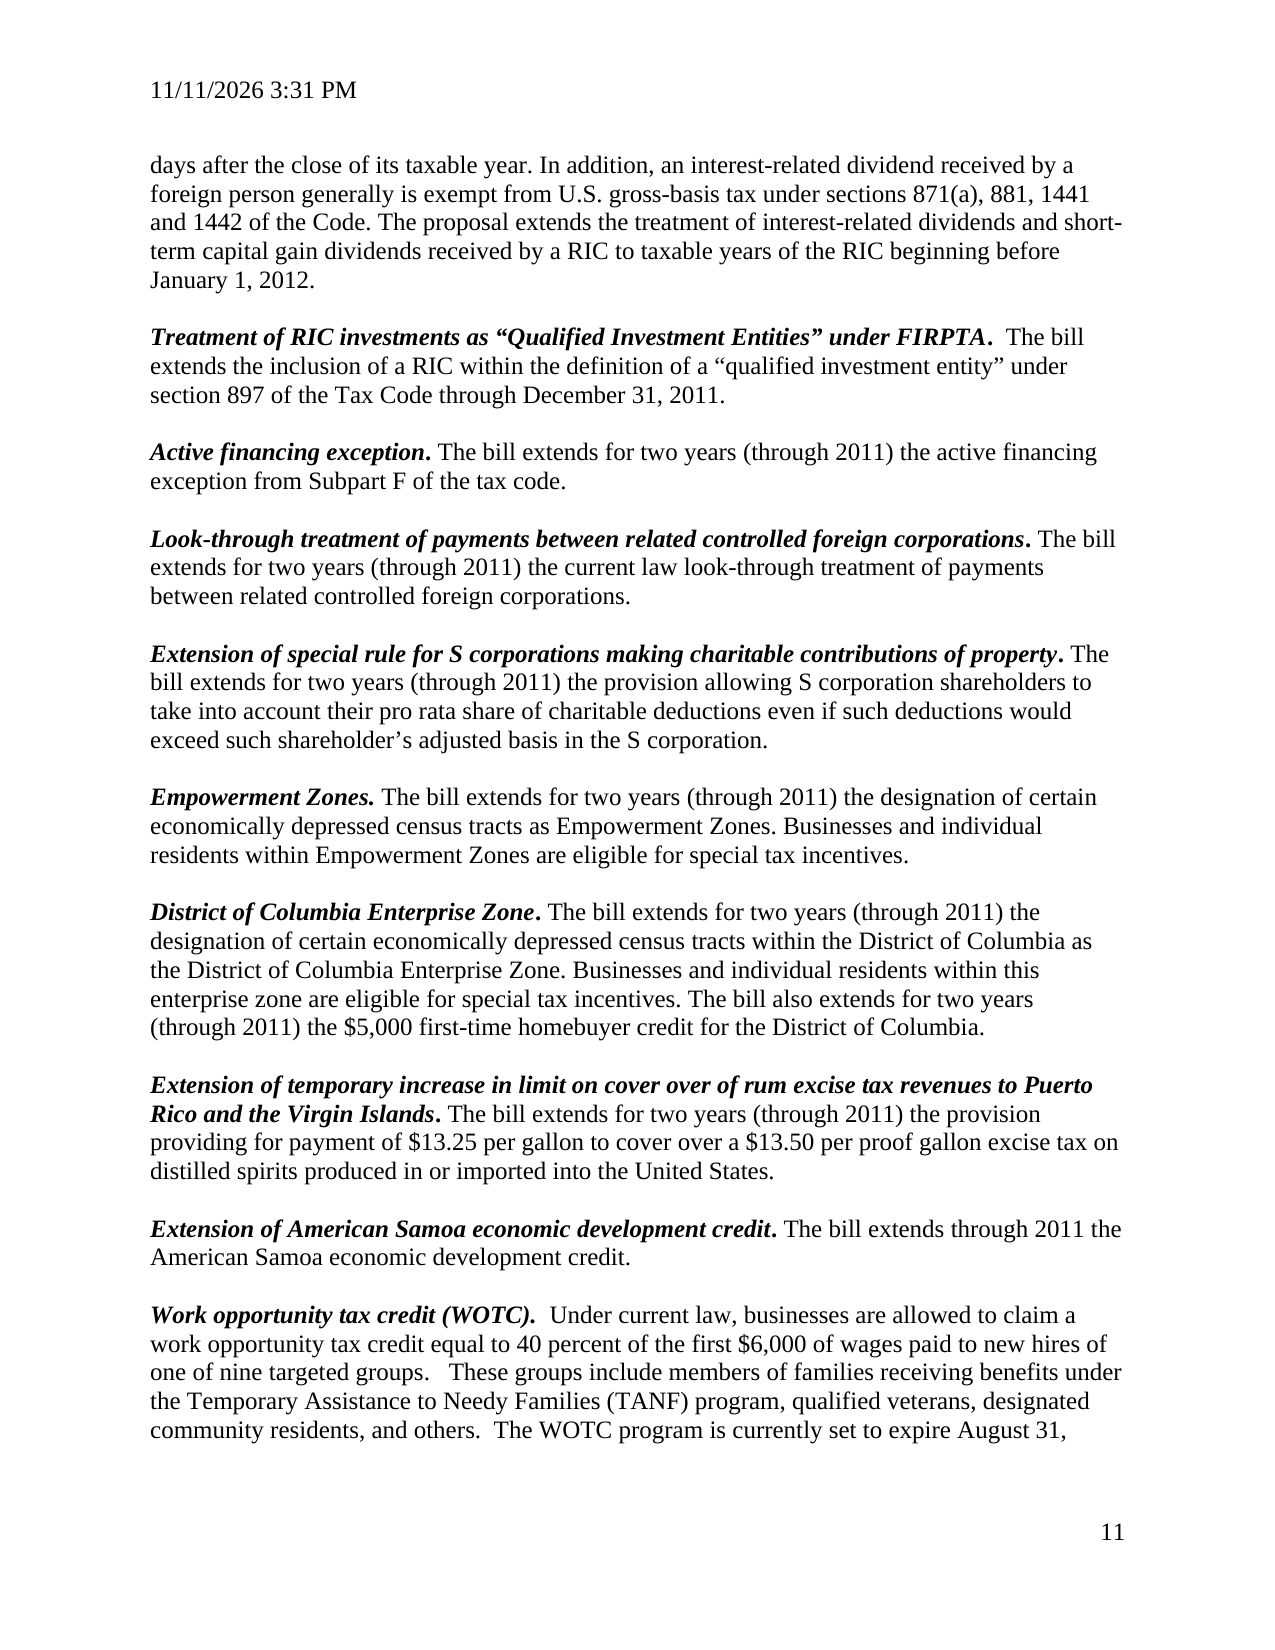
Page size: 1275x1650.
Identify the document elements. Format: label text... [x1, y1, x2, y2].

text Empowerment Zones. The bill extends for two years (through 2011) the designation of certain economically depressed census tracts as Empowerment Zones. Businesses and individual residents within Empowerment Zones are eligible for special tax incentives. [150, 782, 1125, 869]
text Active financing exception. The bill extends for two years (through 2011) the active financing exception from Subpart F of the tax code. [150, 437, 1125, 495]
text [150, 150, 1125, 294]
text Look-through treatment of payments between related controlled foreign corporations. The bill extends for two years (through 2011) the current law look-through treatment of payments between related controlled foreign corporations. [150, 524, 1125, 610]
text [150, 1300, 1125, 1444]
text Treatment of RIC investments as “Qualified Investment Entities” under FIRPTA. The bill extends the inclusion of a RIC within the definition of a “qualified investment entity” under section 897 of the Tax Code through December 31, 2011. [150, 322, 1125, 409]
text Extension of American Samoa economic development credit. The bill extends through 2011 the American Samoa economic development credit. [150, 1214, 1125, 1271]
text Extension of special rule for S corporations making charitable contributions of property. The bill extends for two years (through 2011) the provision allowing S corporation shareholders to take into account their pro rata share of charitable deductions even if such deductions would exceed such shareholder’s adjusted basis in the S corporation. [150, 639, 1125, 754]
text Extension of temporary increase in limit on cover over of rum excise tax revenues to Puerto Rico and the Virgin Islands. The bill extends for two years (through 2011) the provision providing for payment of $13.25 per gallon to cover over a $13.50 per proof gallon excise tax on distilled spirits produced in or imported into the United States. [150, 1070, 1125, 1185]
text District of Columbia Enterprise Zone. The bill extends for two years (through 2011) the designation of certain economically depressed census tracts within the District of Columbia as the District of Columbia Enterprise Zone. Businesses and individual residents within this enterprise zone are eligible for special tax incentives. The bill also extends for two years (through 2011) the $5,000 first-time homebuyer credit for the District of Columbia. [150, 897, 1125, 1041]
